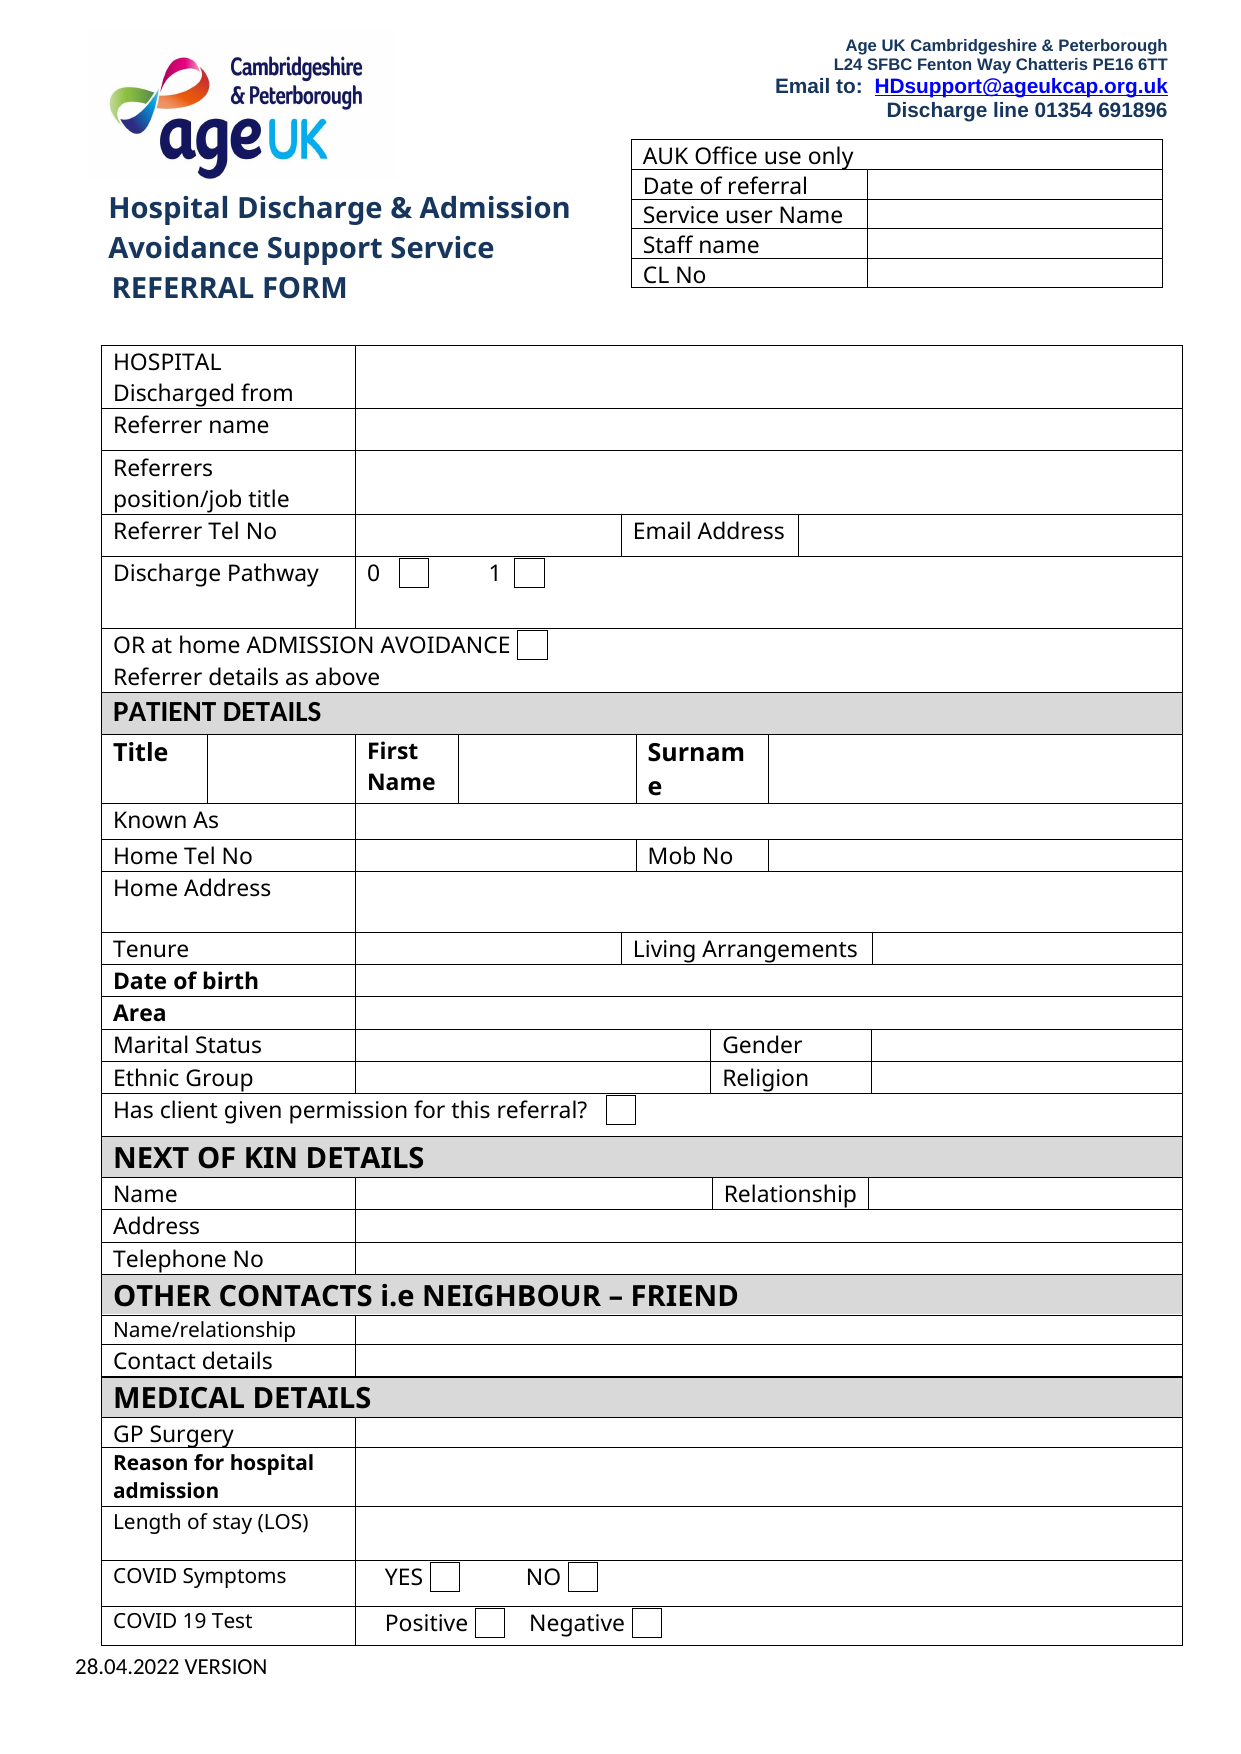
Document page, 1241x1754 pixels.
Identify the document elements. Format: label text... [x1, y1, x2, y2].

table_cell [799, 515, 1182, 556]
table_cell Known As [102, 804, 355, 839]
table_cell COVID 19 Test [102, 1607, 355, 1645]
table_cell [868, 170, 1162, 198]
table_cell [356, 872, 1182, 932]
table_cell Telephone No [102, 1243, 355, 1274]
table_header [356, 346, 1182, 408]
table_header HOSPITAL Discharged from [102, 346, 355, 408]
table_cell Date of referral [632, 170, 867, 198]
table_cell COVID Symptoms [102, 1561, 355, 1606]
table_cell [356, 515, 621, 556]
picture [87, 29, 398, 180]
table_cell Has client given permission for this referral? [102, 1094, 1182, 1136]
table_cell PATIENT DETAILS [102, 693, 1182, 734]
table_cell [868, 259, 1162, 287]
table_cell Reason for hospital admission [102, 1448, 355, 1506]
table_cell Address [102, 1210, 355, 1242]
table_cell [356, 840, 636, 871]
table_cell MEDICAL DETAILS [102, 1378, 1182, 1417]
table_cell [872, 1062, 1182, 1093]
table_cell Title [102, 735, 207, 803]
table_cell Home Address [102, 872, 355, 932]
table_cell [356, 1345, 1182, 1376]
table_cell [356, 1316, 1182, 1344]
table_cell [356, 1178, 712, 1209]
table_cell [869, 1178, 1182, 1209]
table_cell Religion [711, 1062, 871, 1093]
table_cell Positive Negative [356, 1607, 1182, 1645]
table_cell NEXT OF KIN DETAILS [102, 1137, 1182, 1177]
table_cell [872, 1030, 1182, 1061]
table_cell [459, 735, 636, 803]
table_cell [769, 735, 1182, 803]
table_cell [356, 1448, 1182, 1506]
table_cell Email Address [622, 515, 798, 556]
table_cell Referrer Tel No [102, 515, 355, 556]
table_cell Name/relationship [102, 1316, 355, 1344]
table_cell Referrer name [102, 409, 355, 450]
table_cell 0 1 [356, 557, 1182, 628]
table_cell Name [102, 1178, 355, 1209]
table_cell CL No [632, 259, 867, 287]
table_cell YES NO [356, 1561, 1182, 1606]
table_cell OTHER CONTACTS i.e NEIGHBOUR – FRIEND [102, 1275, 1182, 1314]
table_cell Discharge Pathway [102, 557, 355, 628]
table_cell Referrers position/job title [102, 451, 355, 514]
table_cell [356, 409, 1182, 450]
table_cell [356, 933, 621, 964]
table_cell Mob No [637, 840, 768, 871]
table_cell [356, 1030, 710, 1061]
table_cell [868, 200, 1162, 228]
table_cell [356, 1418, 1182, 1447]
table_cell [356, 1062, 710, 1093]
table_cell Home Tel No [102, 840, 355, 871]
table_cell Contact details [102, 1345, 355, 1376]
table_cell [356, 997, 1182, 1028]
table_cell [868, 229, 1162, 258]
table_cell Length of stay (LOS) [102, 1507, 355, 1560]
table_cell Date of birth [102, 965, 355, 996]
table_cell [873, 933, 1182, 964]
table_cell [769, 840, 1182, 871]
table_cell Surname [637, 735, 768, 803]
table_cell [356, 965, 1182, 996]
table_cell First Name [356, 735, 458, 803]
table_cell [356, 804, 1182, 839]
table_cell Relationship [713, 1178, 868, 1209]
table_cell Staff name [632, 229, 867, 258]
table_cell GP Surgery [102, 1418, 355, 1447]
table_cell [356, 1210, 1182, 1242]
table_header AUK Office use only [632, 140, 1162, 169]
table_cell Area [102, 997, 355, 1028]
table_cell Gender [711, 1030, 871, 1061]
table_cell Tenure [102, 933, 355, 964]
table_cell Ethnic Group [102, 1062, 355, 1093]
table_cell [356, 451, 1182, 514]
table_cell [356, 1507, 1182, 1560]
table_cell Service user Name [632, 200, 867, 228]
table_cell Marital Status [102, 1030, 355, 1061]
table_cell OR at home ADMISSION AVOIDANCE Referrer details as above [102, 629, 1182, 692]
table_cell [356, 1243, 1182, 1274]
table_cell Living Arrangements [622, 933, 872, 964]
table_cell [208, 735, 355, 803]
